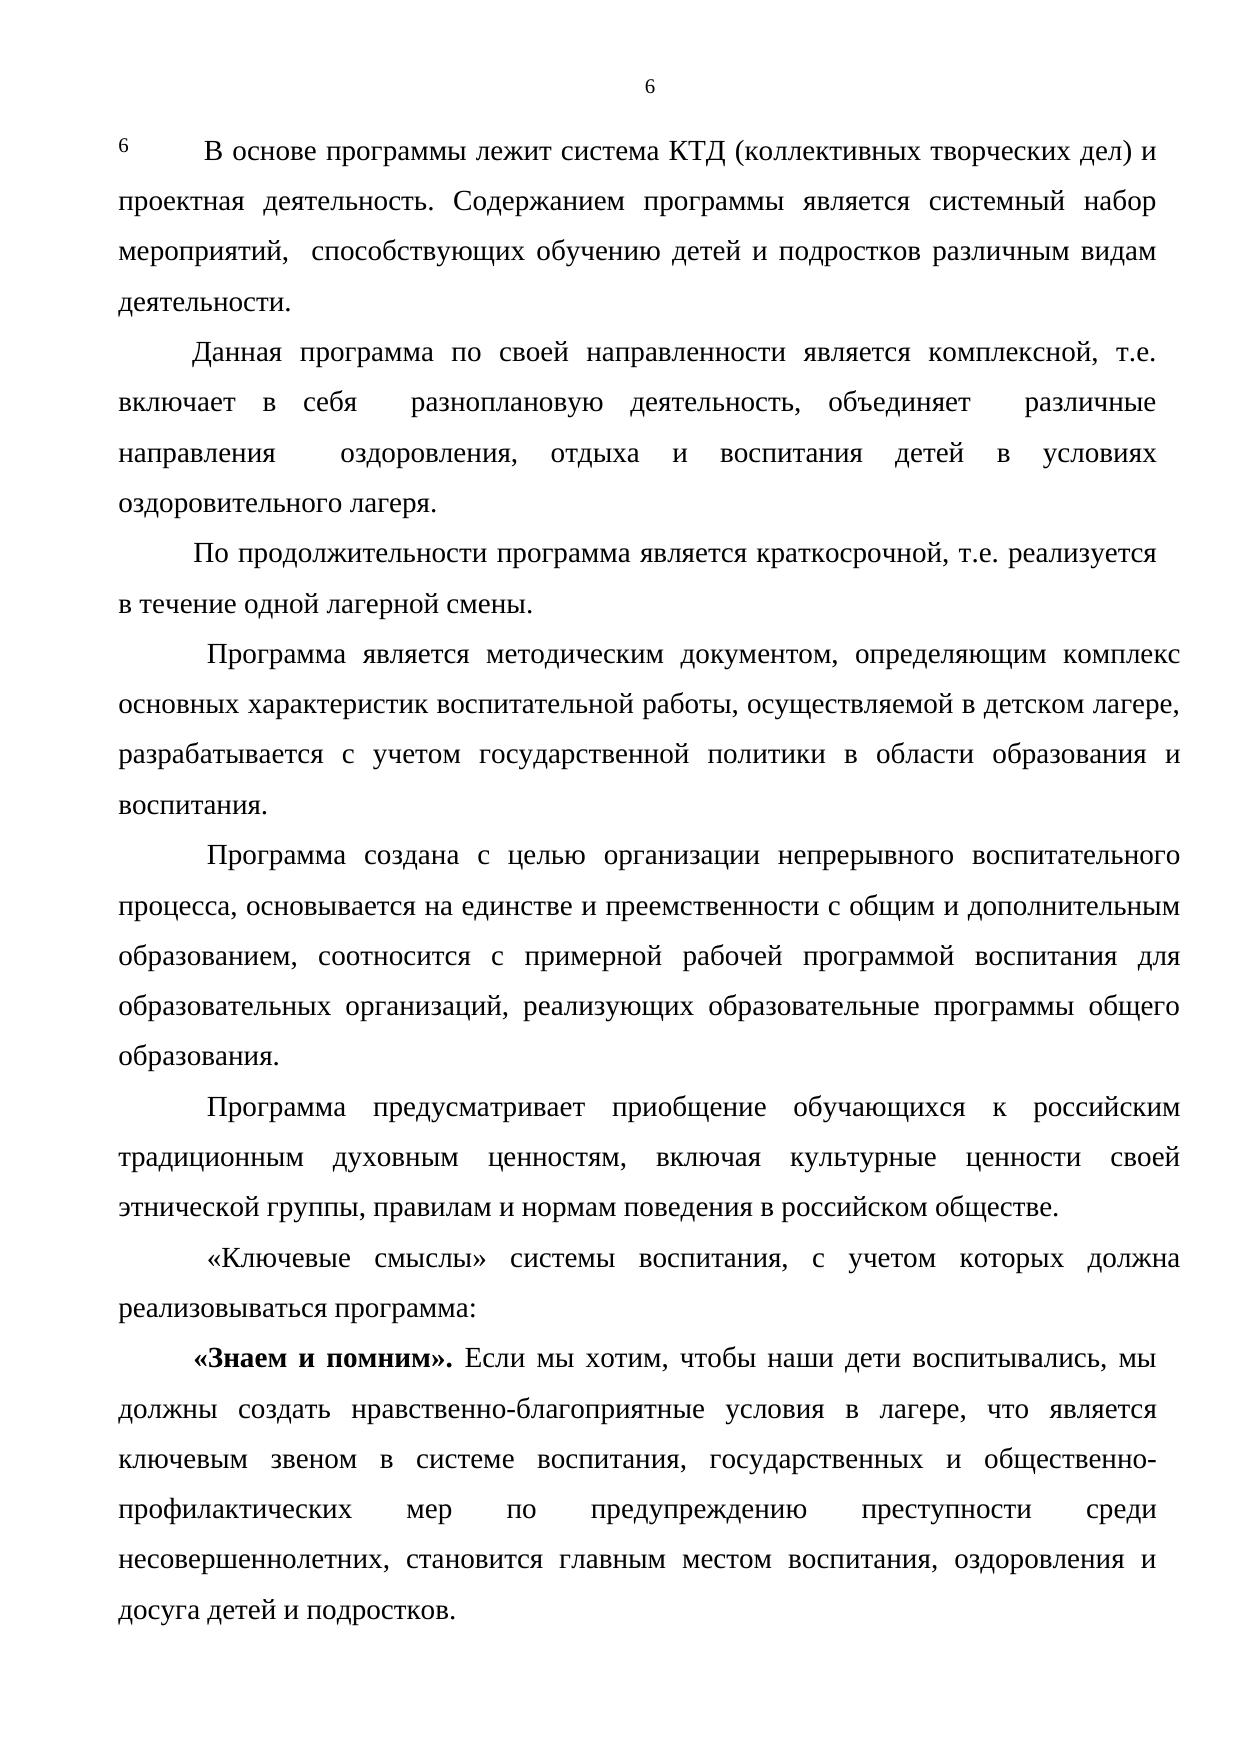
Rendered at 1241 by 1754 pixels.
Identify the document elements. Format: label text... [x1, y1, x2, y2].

text Программа является методическим документом, определяющим комплекс основных характеристик воспитательной работы, осуществляемой в детском лагере, разрабатывается с учетом государственной политики в области образования и воспитания. [118, 636, 1181, 821]
text «Ключевые смыслы» системы воспитания, с учетом которых должна реализовываться программа: [118, 1240, 1181, 1324]
title «Знаем и помним». Если мы хотим, чтобы наши дети воспитывались, мы должны создать нравственно-благоприятные условия в лагере, что является ключевым звеном в системе воспитания, государственных и общественно-профилактических мер по предупреждению преступности среди несовершеннолетних, становится главным местом воспитания, оздоровления и досуга детей и подростков. [118, 1340, 1157, 1626]
title В основе программы лежит система КТД (коллективных творческих дел) и проектная деятельность. Содержанием программы является системный набор мероприятий, способствующих обучению детей и подростков различным видам деятельности. [118, 133, 1157, 317]
title По продолжительности программа является краткосрочной, т.е. реализуется в течение одной лагерной смены. [118, 535, 1157, 619]
title Данная программа по своей направленности является комплексной, т.е. включает в себя разноплановую деятельность, объединяет различные направления оздоровления, отдыха и воспитания детей в условиях оздоровительного лагеря. [118, 334, 1157, 519]
text Программа предусматривает приобщение обучающихся к российским традиционным духовным ценностям, включая культурные ценности своей этнической группы, правилам и нормам поведения в российском обществе. [118, 1089, 1181, 1223]
text Программа создана с целью организации непрерывного воспитательного процесса, основывается на единстве и преемственности с общим и дополнительным образованием, соотносится с примерной рабочей программой воспитания для образовательных организаций, реализующих образовательные программы общего образования. [118, 837, 1181, 1072]
